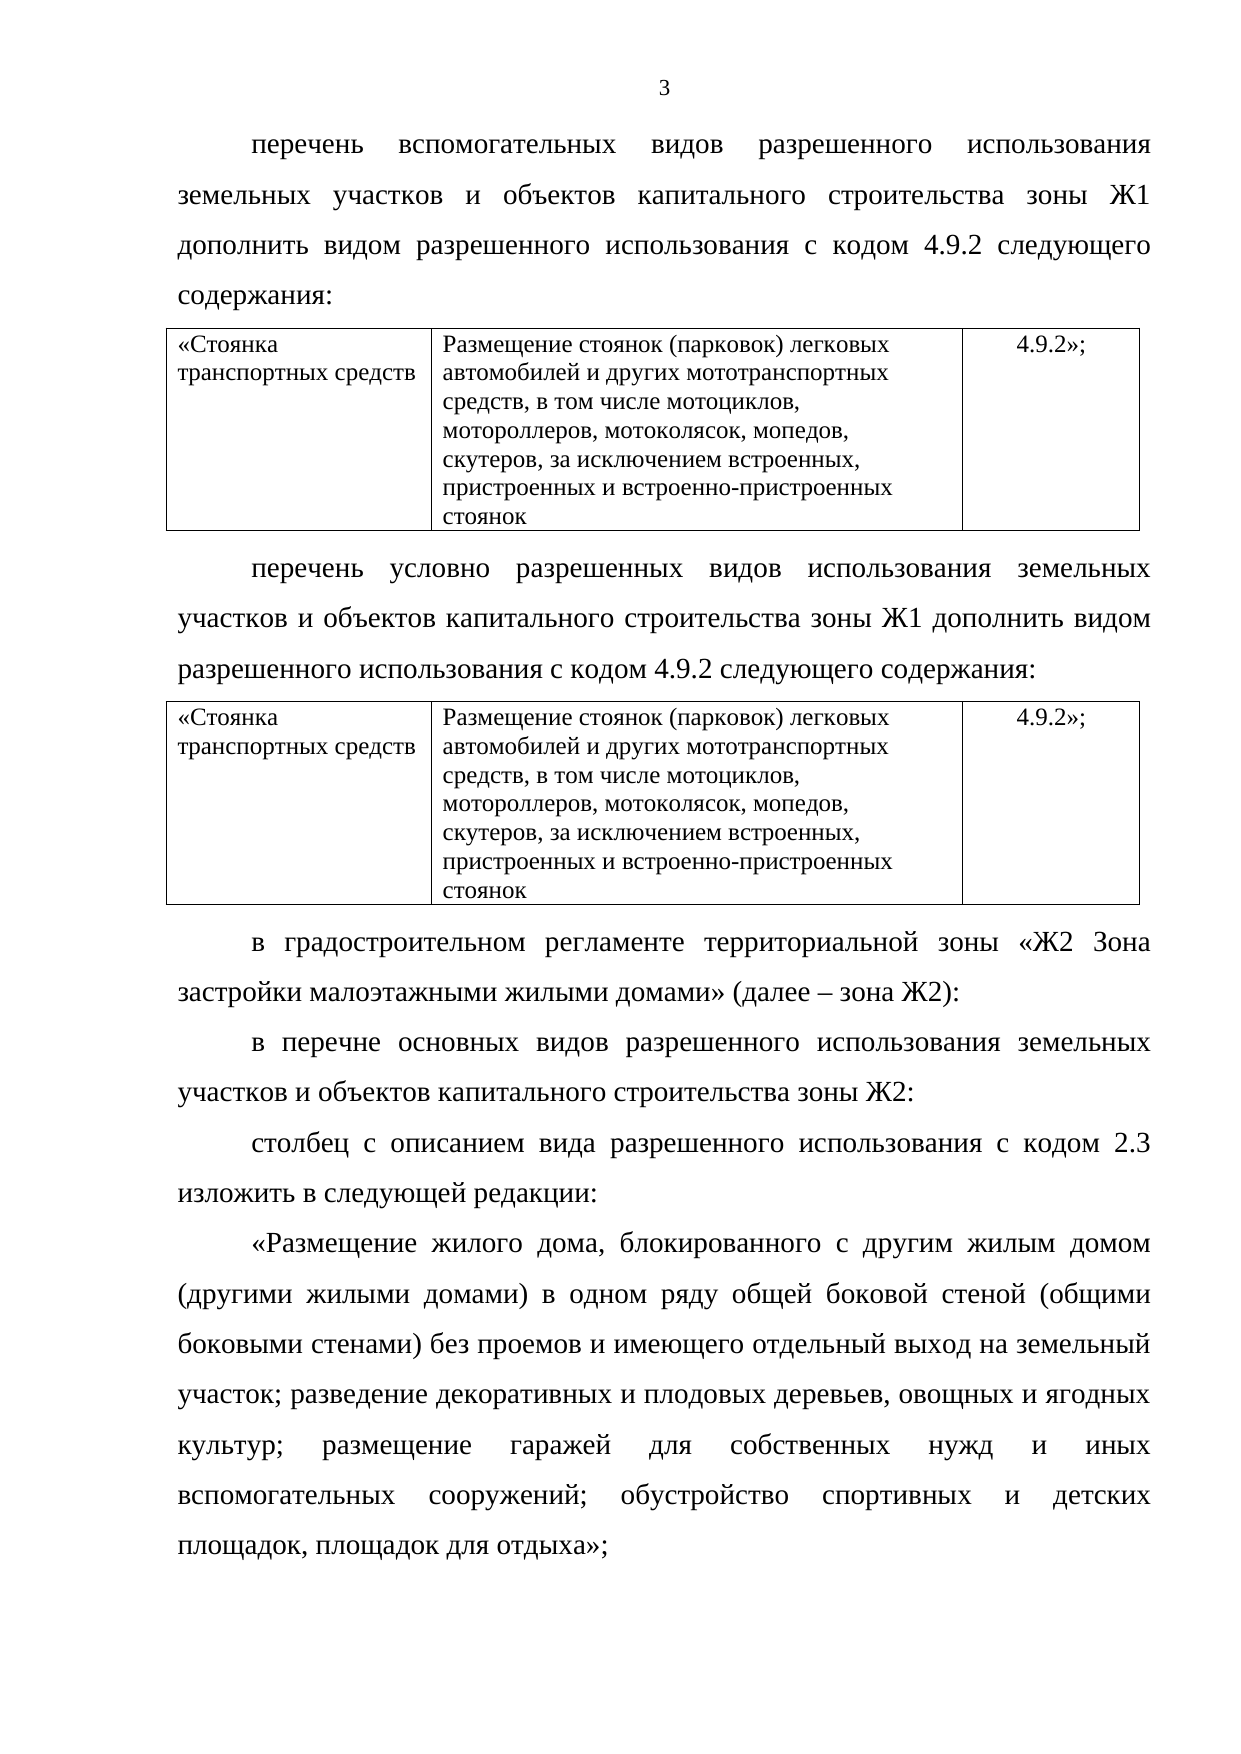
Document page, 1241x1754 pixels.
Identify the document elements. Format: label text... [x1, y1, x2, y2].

table_header «Стоянка транспортных средств [167, 329, 431, 530]
table_header 4.9.2»; [963, 329, 1139, 530]
table_header 4.9.2»; [963, 702, 1139, 903]
text в градостроительном регламенте территориальной зоны «Ж2 Зона застройки малоэтажными жилыми домами» (далее – зона Ж2): [177, 924, 1152, 1007]
table_header Размещение стоянок (парковок) легковых автомобилей и других мототранспортных средств, в том числе мотоциклов, мотороллеров, мотоколясок, мопедов, скутеров, за исключением встроенных, пристроенных и встроенно-пристроенных стоянок [432, 329, 962, 530]
text перечень вспомогательных видов разрешенного использования земельных участков и объектов капитального строительства зоны Ж1 дополнить видом разрешенного использования с кодом 4.9.2 следующего содержания: [177, 126, 1152, 311]
table_header Размещение стоянок (парковок) легковых автомобилей и других мототранспортных средств, в том числе мотоциклов, мотороллеров, мотоколясок, мопедов, скутеров, за исключением встроенных, пристроенных и встроенно-пристроенных стоянок [432, 702, 962, 903]
text в перечне основных видов разрешенного использования земельных участков и объектов капитального строительства зоны Ж2: [177, 1024, 1152, 1108]
text столбец с описанием вида разрешенного использования с кодом 2.3 изложить в следующей редакции: [177, 1125, 1152, 1209]
text перечень условно разрешенных видов использования земельных участков и объектов капитального строительства зоны Ж1 дополнить видом разрешенного использования с кодом 4.9.2 следующего содержания: [177, 550, 1152, 684]
table_header «Стоянка транспортных средств [167, 702, 431, 903]
text «Размещение жилого дома, блокированного с другим жилым домом (другими жилыми домами) в одном ряду общей боковой стеной (общими боковыми стенами) без проемов и имеющего отдельный выход на земельный участок; разведение декоративных и плодовых деревьев, овощных и ягодных культур; размещение гаражей для собственных нужд и иных вспомогательных сооружений; обустройство спортивных и детских площадок, площадок для отдыха»; [177, 1226, 1152, 1561]
